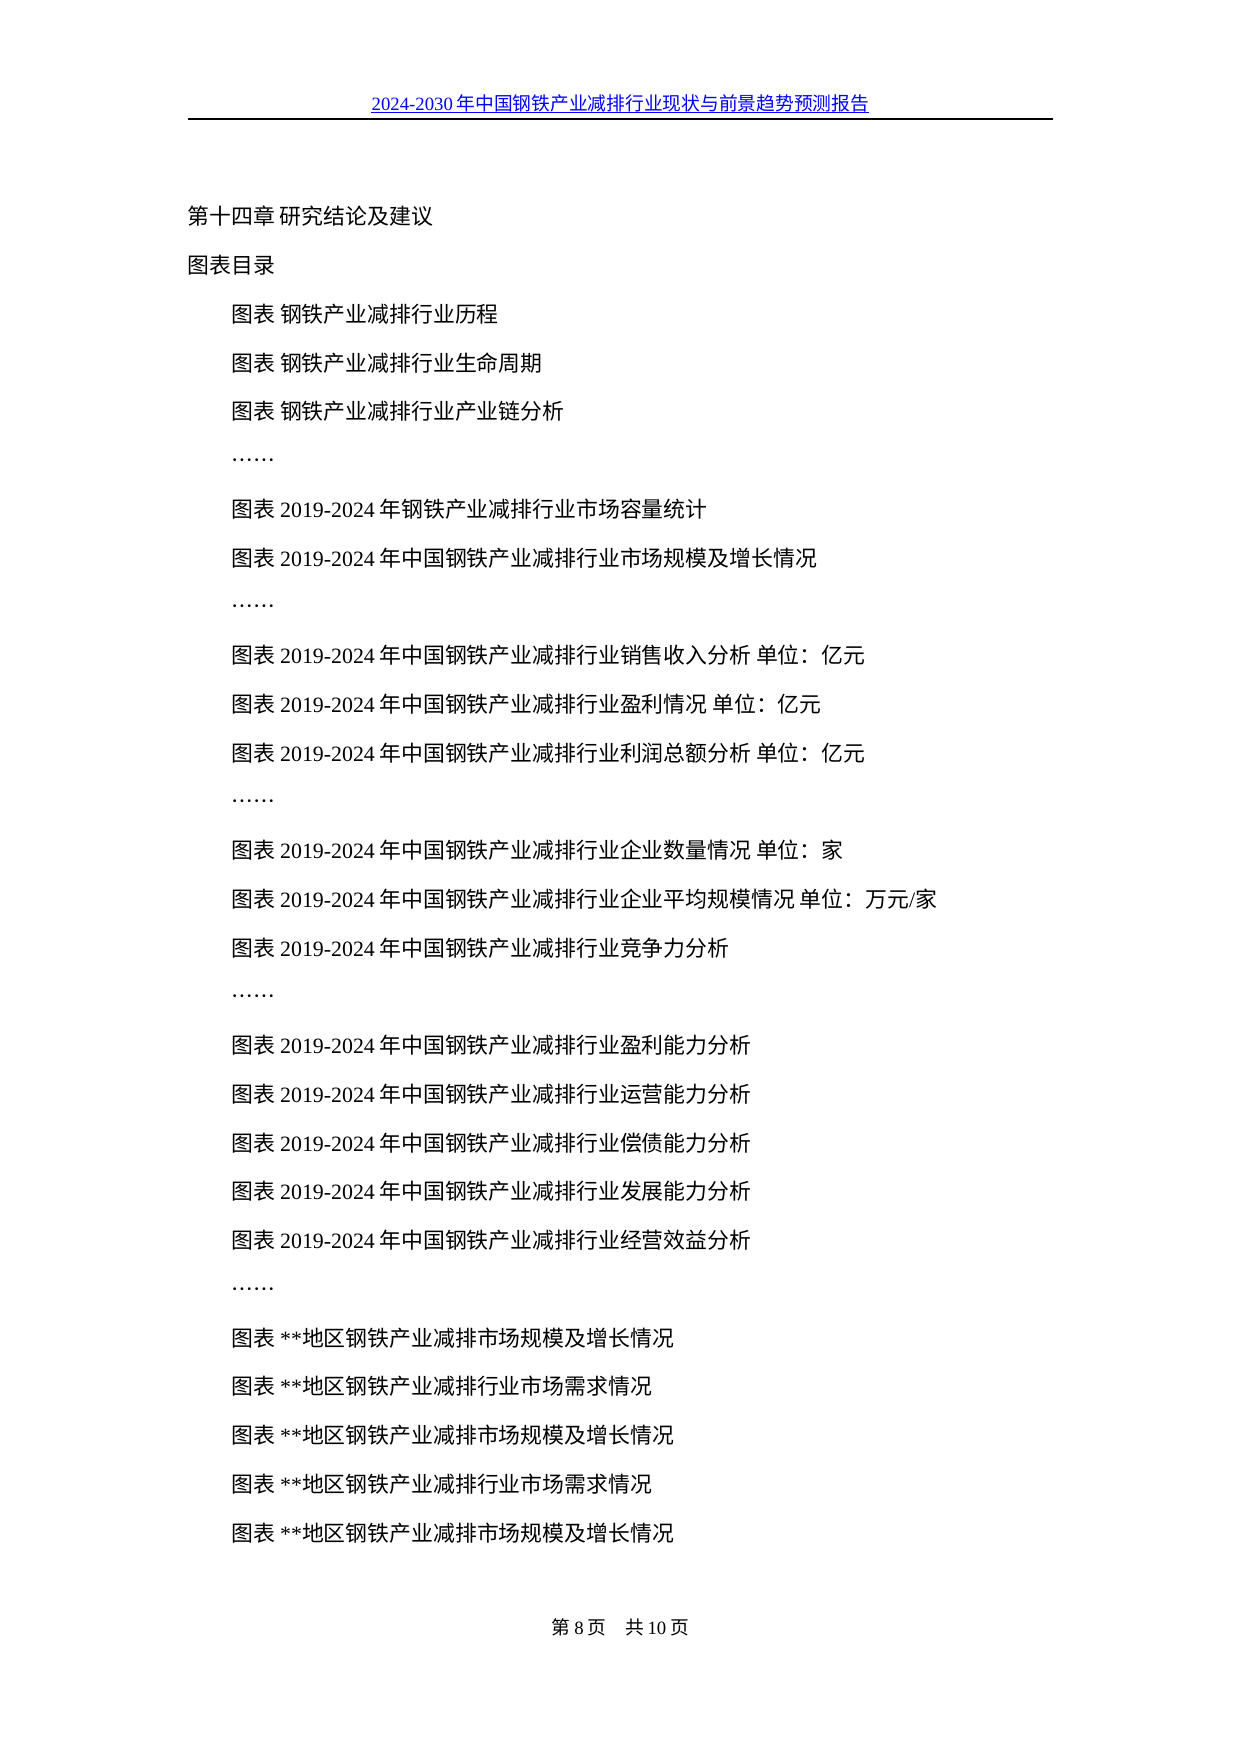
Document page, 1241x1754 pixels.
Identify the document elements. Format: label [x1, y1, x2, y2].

text [187, 150, 1053, 1548]
